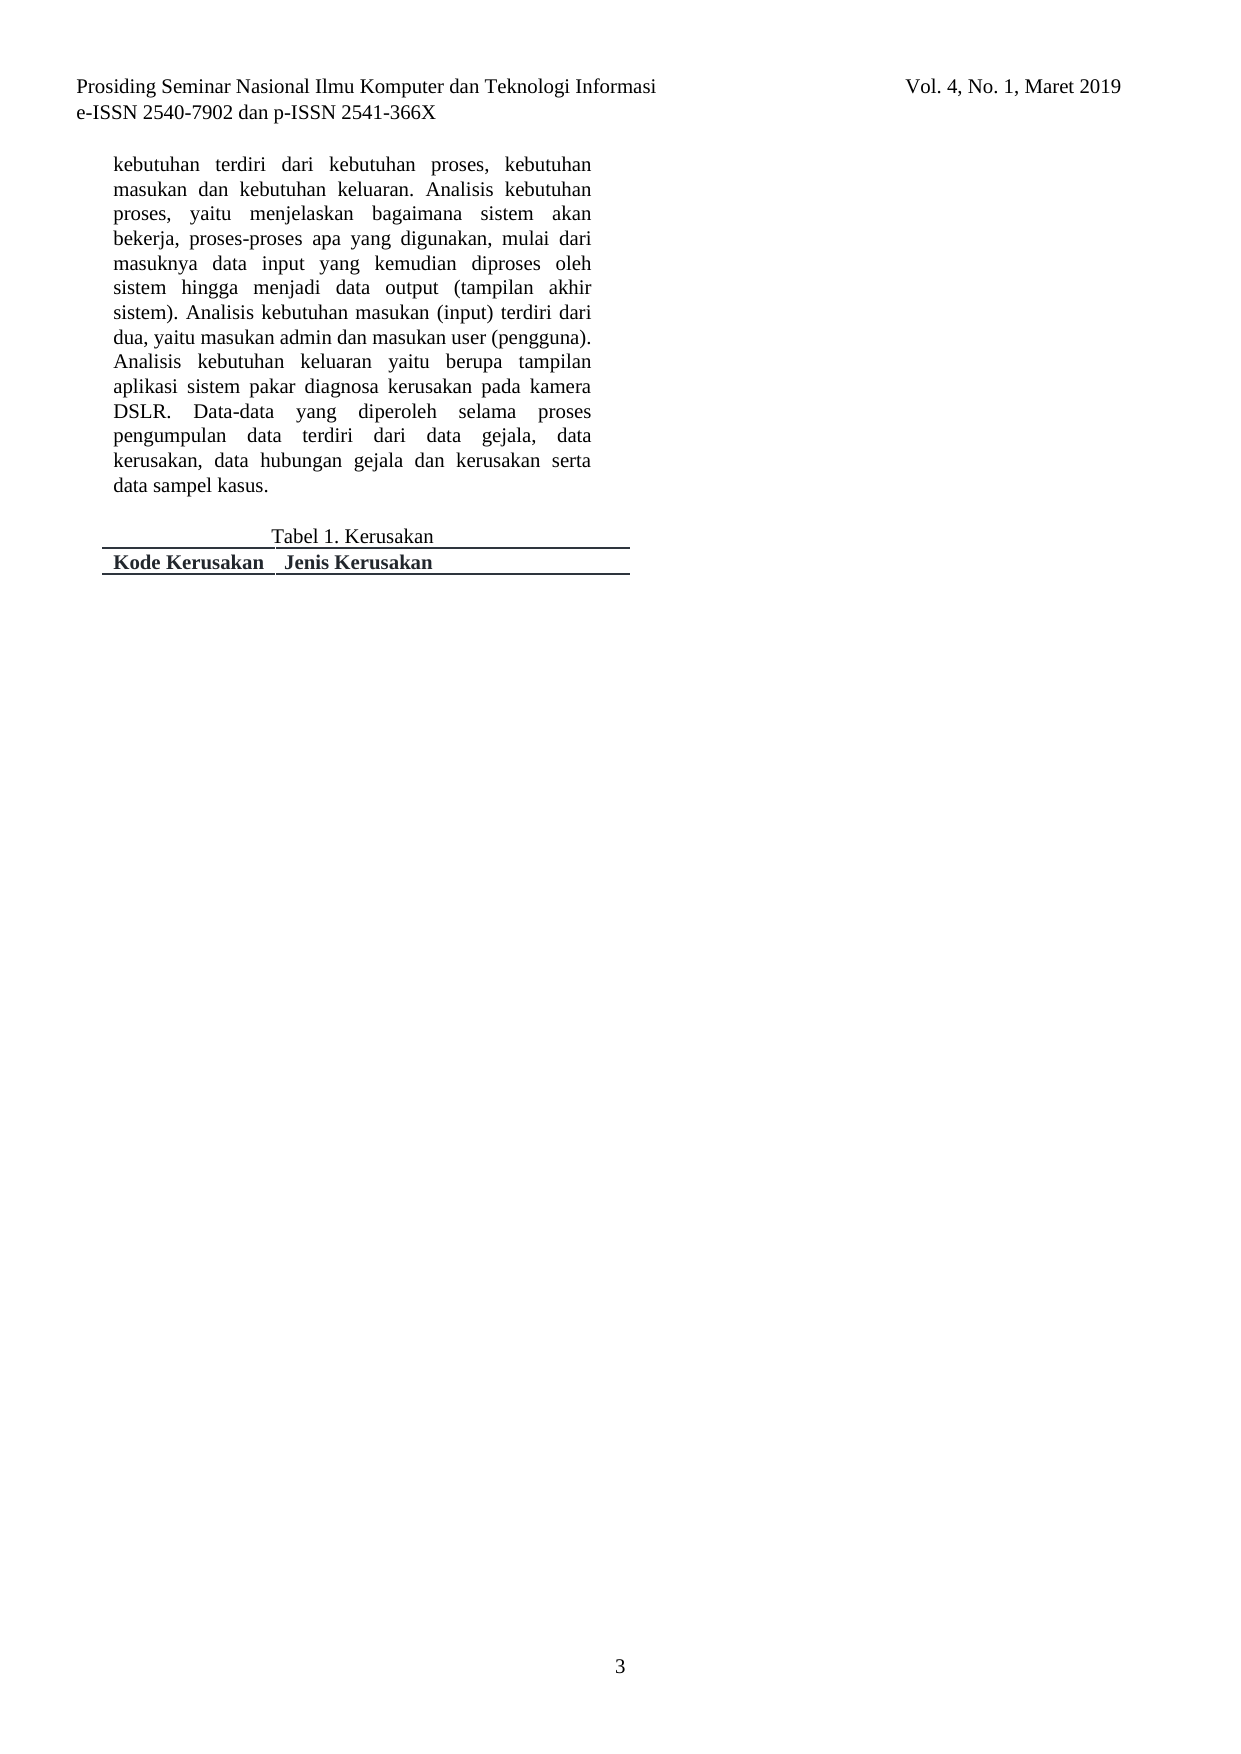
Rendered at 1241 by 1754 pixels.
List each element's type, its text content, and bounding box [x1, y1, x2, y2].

text Kode Kerusakan Jenis Kerusakan [113, 550, 606, 574]
text Tabel 1. Kerusakan [116, 524, 589, 548]
